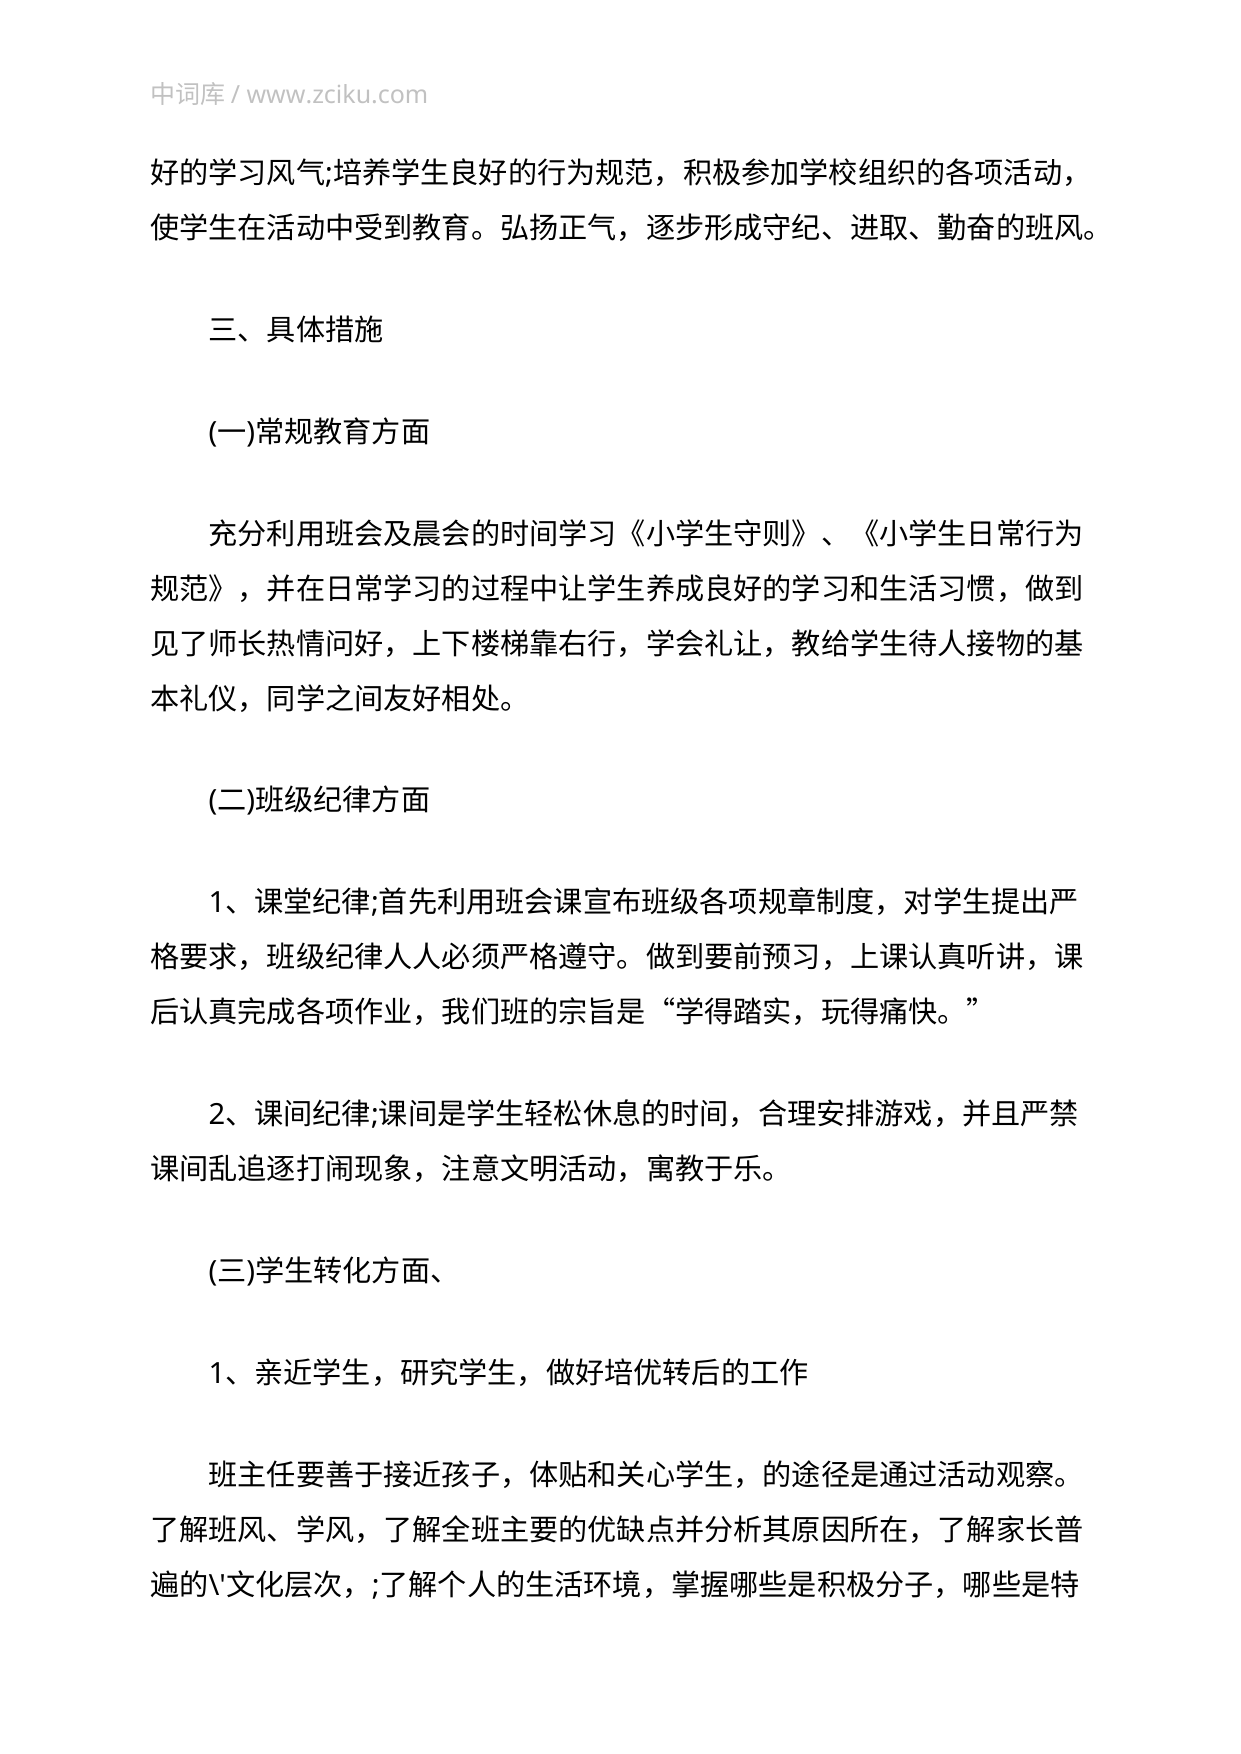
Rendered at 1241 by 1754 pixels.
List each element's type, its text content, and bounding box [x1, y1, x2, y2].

text (一)常规教育方面 [150, 408, 1090, 451]
text 充分利用班会及晨会的时间学习《小学生守则》、《小学生日常行为规范》，并在日常学习的过程中让学生养成良好的学习和生活习惯，做到见了师长热情问好，上下楼梯靠右行，学会礼让，教给学生待人接物的基本礼仪，同学之间友好相处。 [150, 511, 1090, 717]
text (三)学生转化方面、 [150, 1247, 1090, 1290]
text 2、课间纪律;课间是学生轻松休息的时间，合理安排游戏，并且严禁课间乱追逐打闹现象，注意文明活动，寓教于乐。 [150, 1091, 1090, 1188]
text 1、课堂纪律;首先利用班会课宣布班级各项规章制度，对学生提出严格要求，班级纪律人人必须严格遵守。做到要前预习，上课认真听讲，课后认真完成各项作业，我们班的宗旨是“学得踏实，玩得痛快。” [150, 879, 1090, 1031]
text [150, 150, 1090, 247]
text (二)班级纪律方面 [150, 777, 1090, 819]
text 三、具体措施 [150, 307, 1090, 349]
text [150, 1451, 1090, 1603]
text 1、亲近学生，研究学生，做好培优转后的工作 [150, 1349, 1090, 1392]
